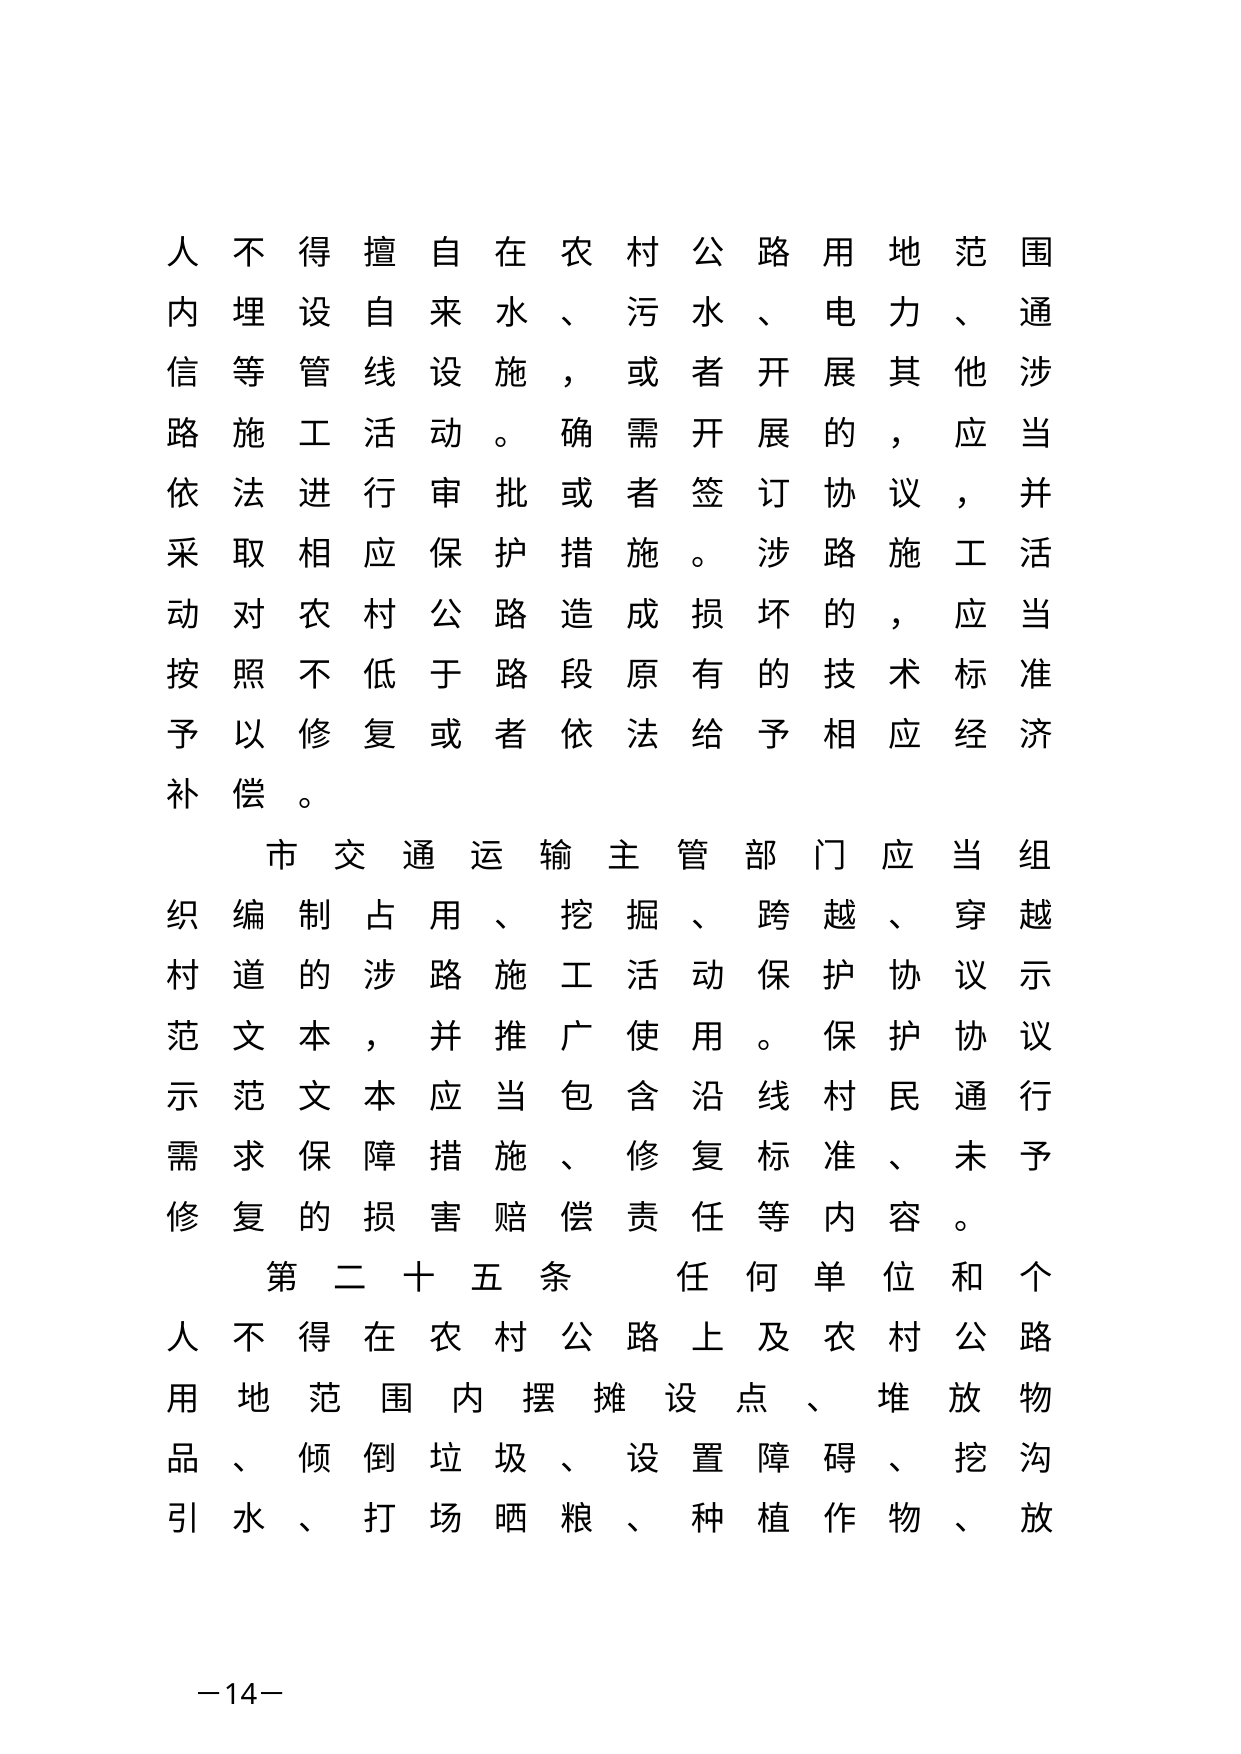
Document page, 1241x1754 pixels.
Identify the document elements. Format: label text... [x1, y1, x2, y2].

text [167, 219, 1085, 822]
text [167, 1245, 1085, 1546]
text 市交通运输主管部门应当组织编制占用、挖掘、跨越、穿越村道的涉路施工活动保护协议示范文本，并推广使用。保护协议示范文本应当包含沿线村民通行需求保障措施、修复标准、未予修复的损害赔偿责任等内容。 [167, 822, 1085, 1245]
